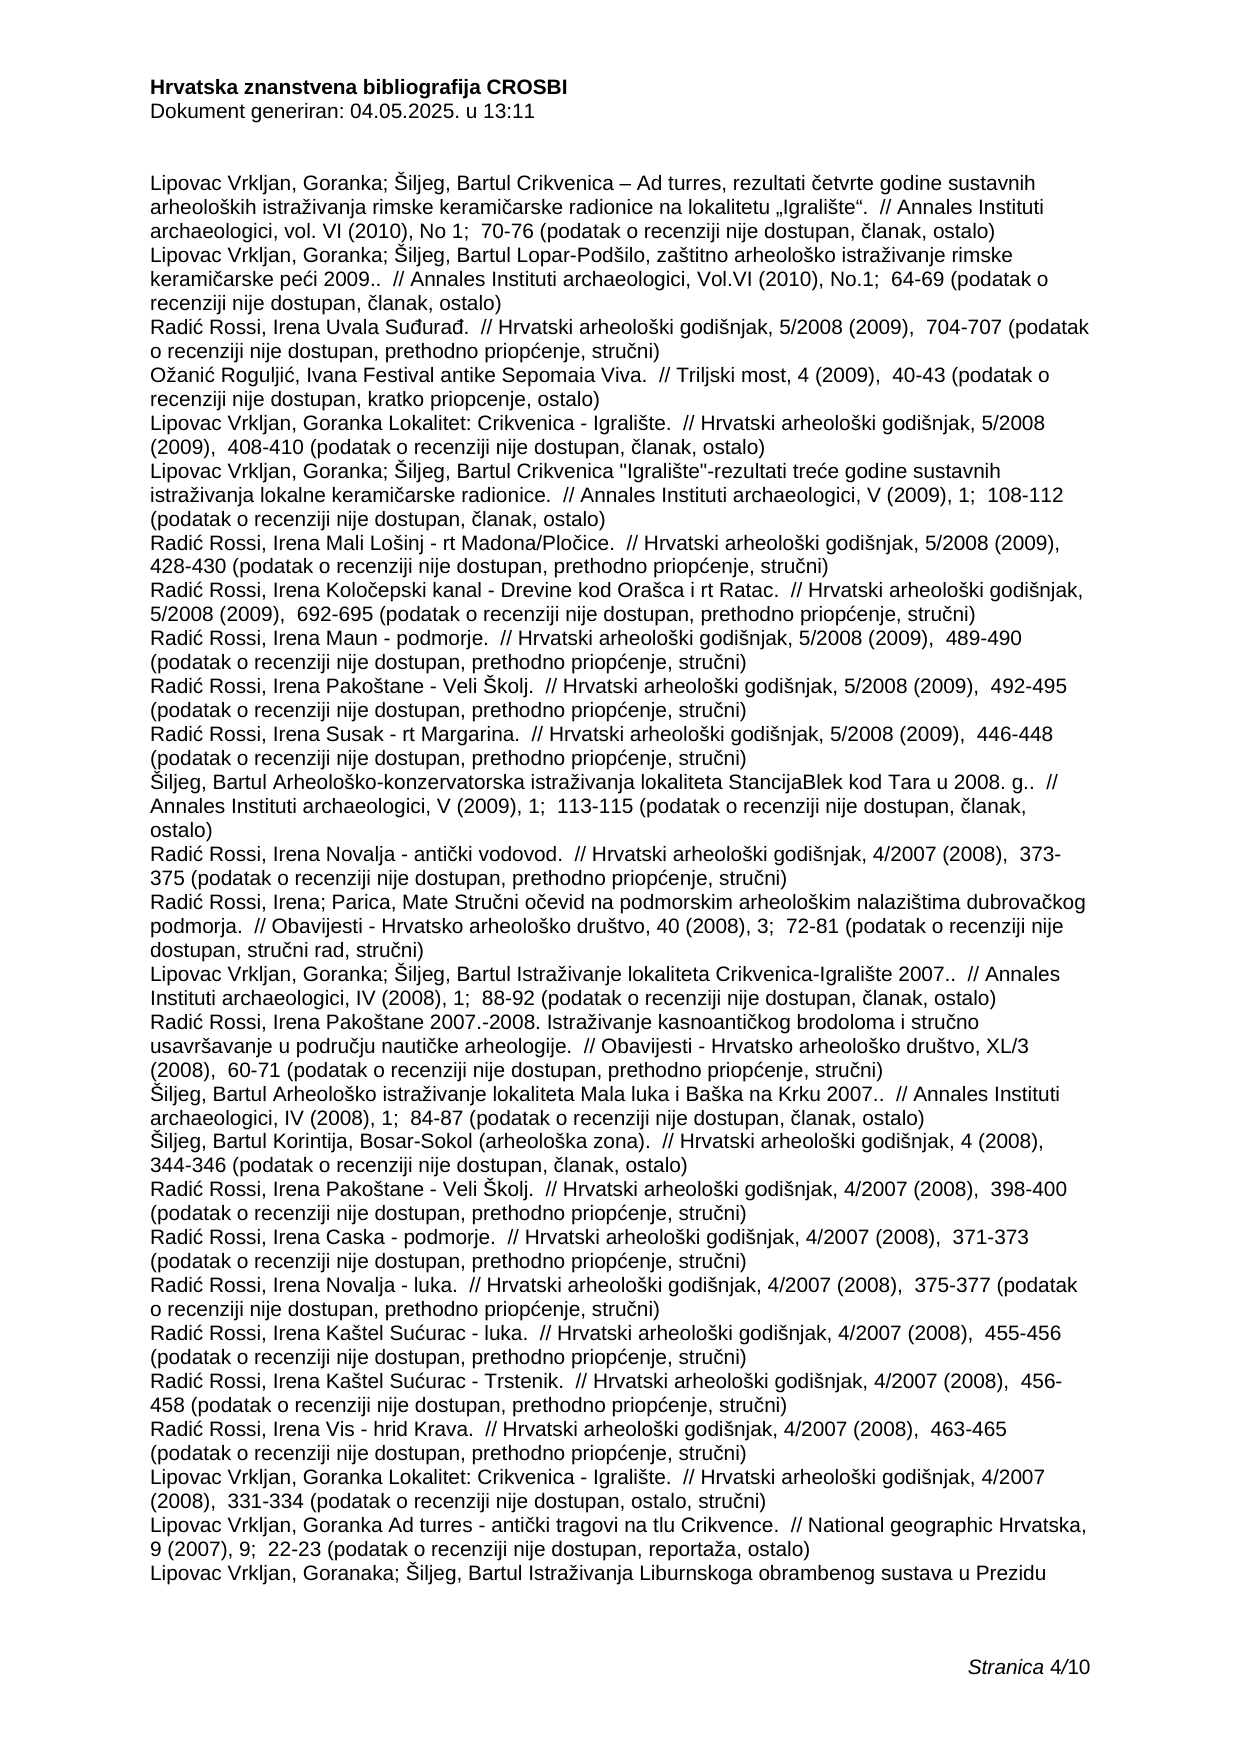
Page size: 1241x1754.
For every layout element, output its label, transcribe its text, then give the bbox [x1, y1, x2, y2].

text Radić Rossi, Irena [150, 1009, 1090, 1081]
text Radić Rossi, Irena; Parica, Mate [150, 890, 1090, 962]
text Radić Rossi, Irena [150, 1321, 1090, 1369]
text Lipovac Vrkljan, Goranka; Šiljeg, Bartul [150, 458, 1090, 530]
text Radić Rossi, Irena [150, 315, 1090, 363]
text Radić Rossi, Irena [150, 1273, 1090, 1321]
text Šiljeg, Bartul [150, 1129, 1090, 1177]
text Radić Rossi, Irena [150, 1177, 1090, 1225]
text Šiljeg, Bartul [150, 1081, 1090, 1129]
text Lipovac Vrkljan, Goranka; Šiljeg, Bartul [150, 962, 1090, 1009]
text Radić Rossi, Irena [150, 578, 1090, 626]
text Radić Rossi, Irena [150, 674, 1090, 722]
text Lipovac Vrkljan, Goranka [150, 1513, 1090, 1561]
text Radić Rossi, Irena [150, 626, 1090, 674]
text Ožanić Roguljić, Ivana [150, 363, 1090, 411]
text Lipovac Vrkljan, Goranka [150, 411, 1090, 458]
text Radić Rossi, Irena [150, 842, 1090, 890]
text Lipovac Vrkljan, Goranka [150, 1465, 1090, 1513]
text Radić Rossi, Irena [150, 1225, 1090, 1273]
text Lipovac Vrkljan, Goranka; Šiljeg, Bartul [150, 243, 1090, 315]
text Radić Rossi, Irena [150, 1417, 1090, 1465]
text Šiljeg, Bartul [150, 770, 1090, 842]
text Radić Rossi, Irena [150, 530, 1090, 578]
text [150, 1561, 1090, 1584]
text Radić Rossi, Irena [150, 1369, 1090, 1417]
text Radić Rossi, Irena [150, 722, 1090, 770]
text Lipovac Vrkljan, Goranka; Šiljeg, Bartul [150, 171, 1090, 243]
